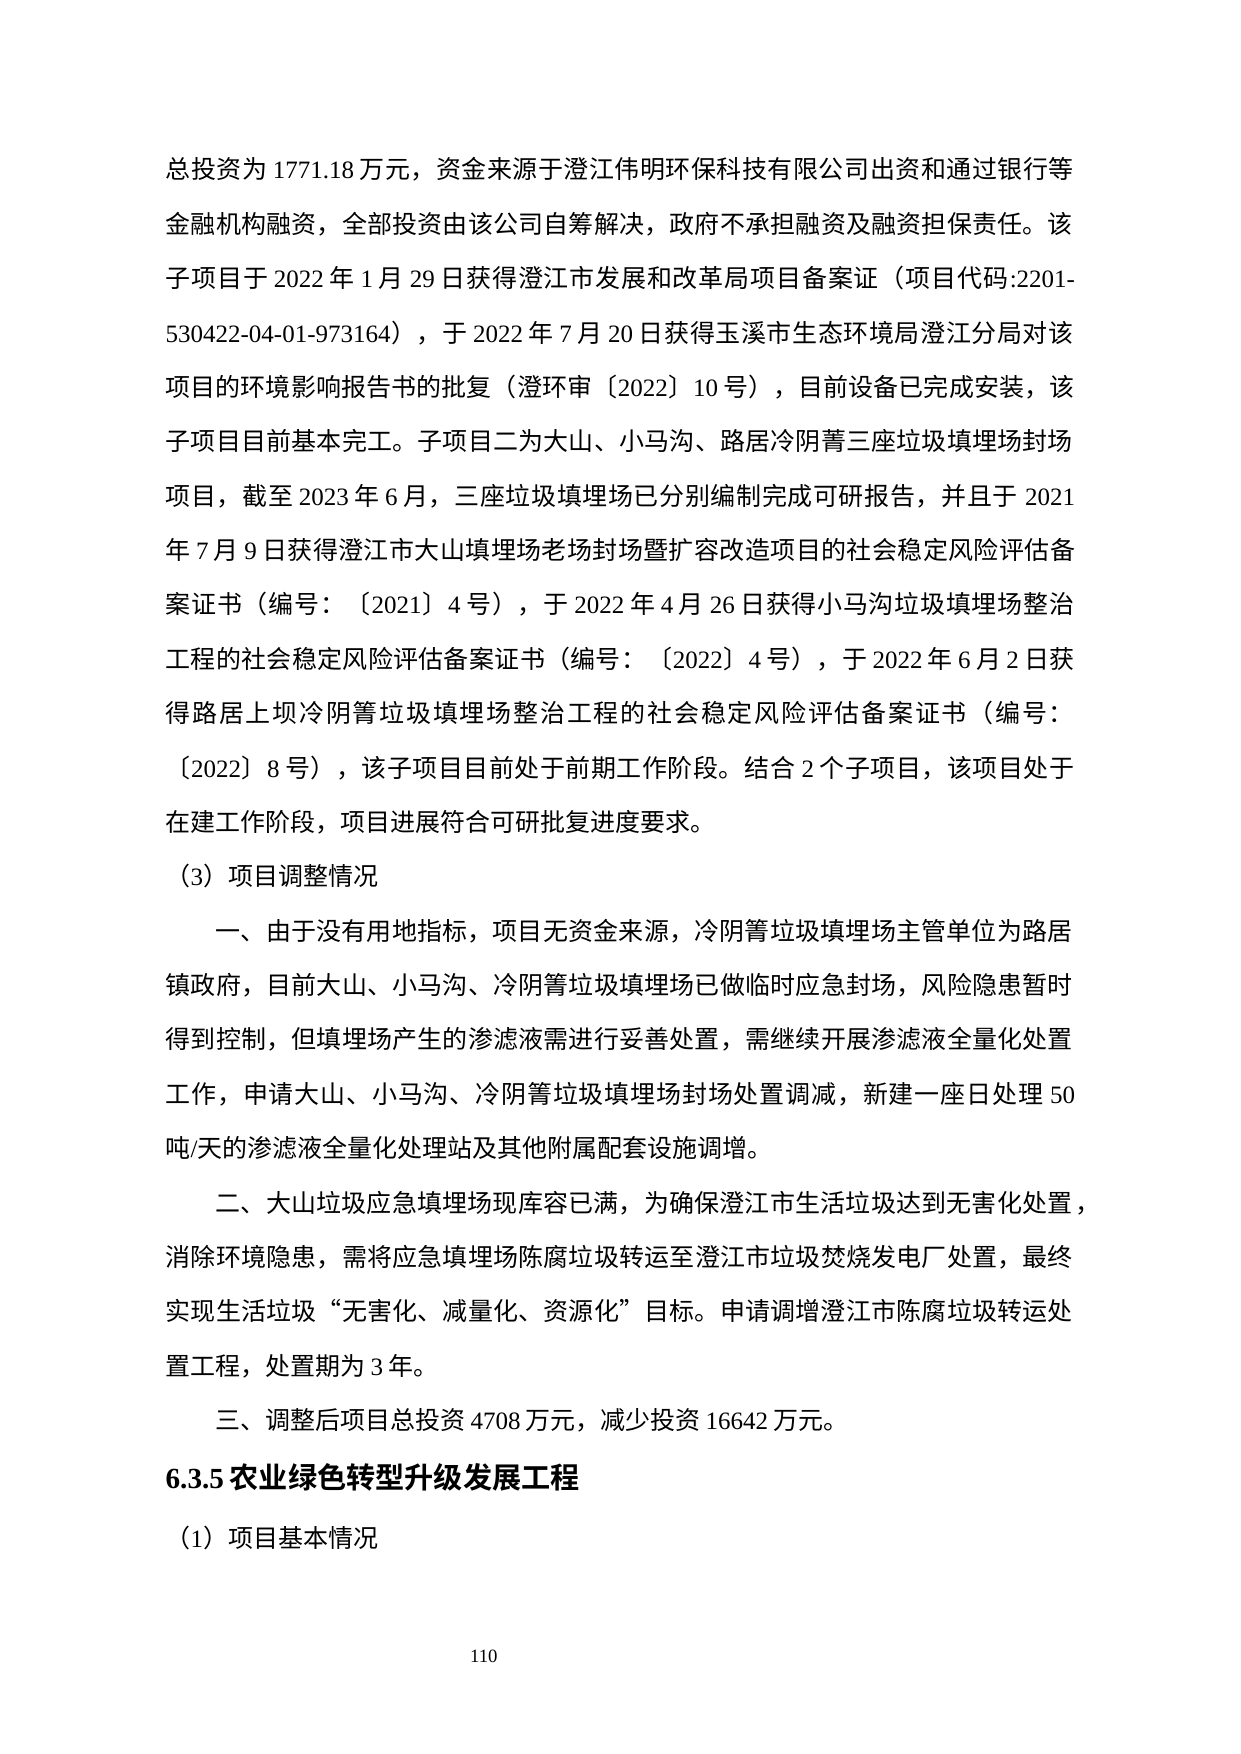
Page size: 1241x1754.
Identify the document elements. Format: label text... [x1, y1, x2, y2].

subtitle 6.3.5农业绿色转型升级发展工程 [165, 1455, 1075, 1497]
text 一、由于没有用地指标，项目无资金来源，冷阴箐垃圾填埋场主管单位为路居镇政府，目前大山、小马沟、冷阴箐垃圾填埋场已做临时应急封场，风险隐患暂时得到控制，但填埋场产生的渗滤液需进行妥善处置，需继续开展渗滤液全量化处置工作，申请大山、小马沟、冷阴箐垃圾填埋场封场处置调减，新建一座日处理50吨/天的渗滤液全量化处理站及其他附属配套设施调增。 [165, 911, 1075, 1165]
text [165, 150, 1075, 839]
text 三、调整后项目总投资4708万元，减少投资16642万元。 [165, 1401, 1075, 1437]
text （1）项目基本情况 [165, 1518, 1075, 1555]
text 二、大山垃圾应急填埋场现库容已满，为确保澄江市生活垃圾达到无害化处置，消除环境隐患，需将应急填埋场陈腐垃圾转运至澄江市垃圾焚烧发电厂处置，最终实现生活垃圾“无害化、减量化、资源化”目标。申请调增澄江市陈腐垃圾转运处置工程，处置期为3年。 [165, 1183, 1075, 1382]
text （3）项目调整情况 [165, 857, 1075, 893]
